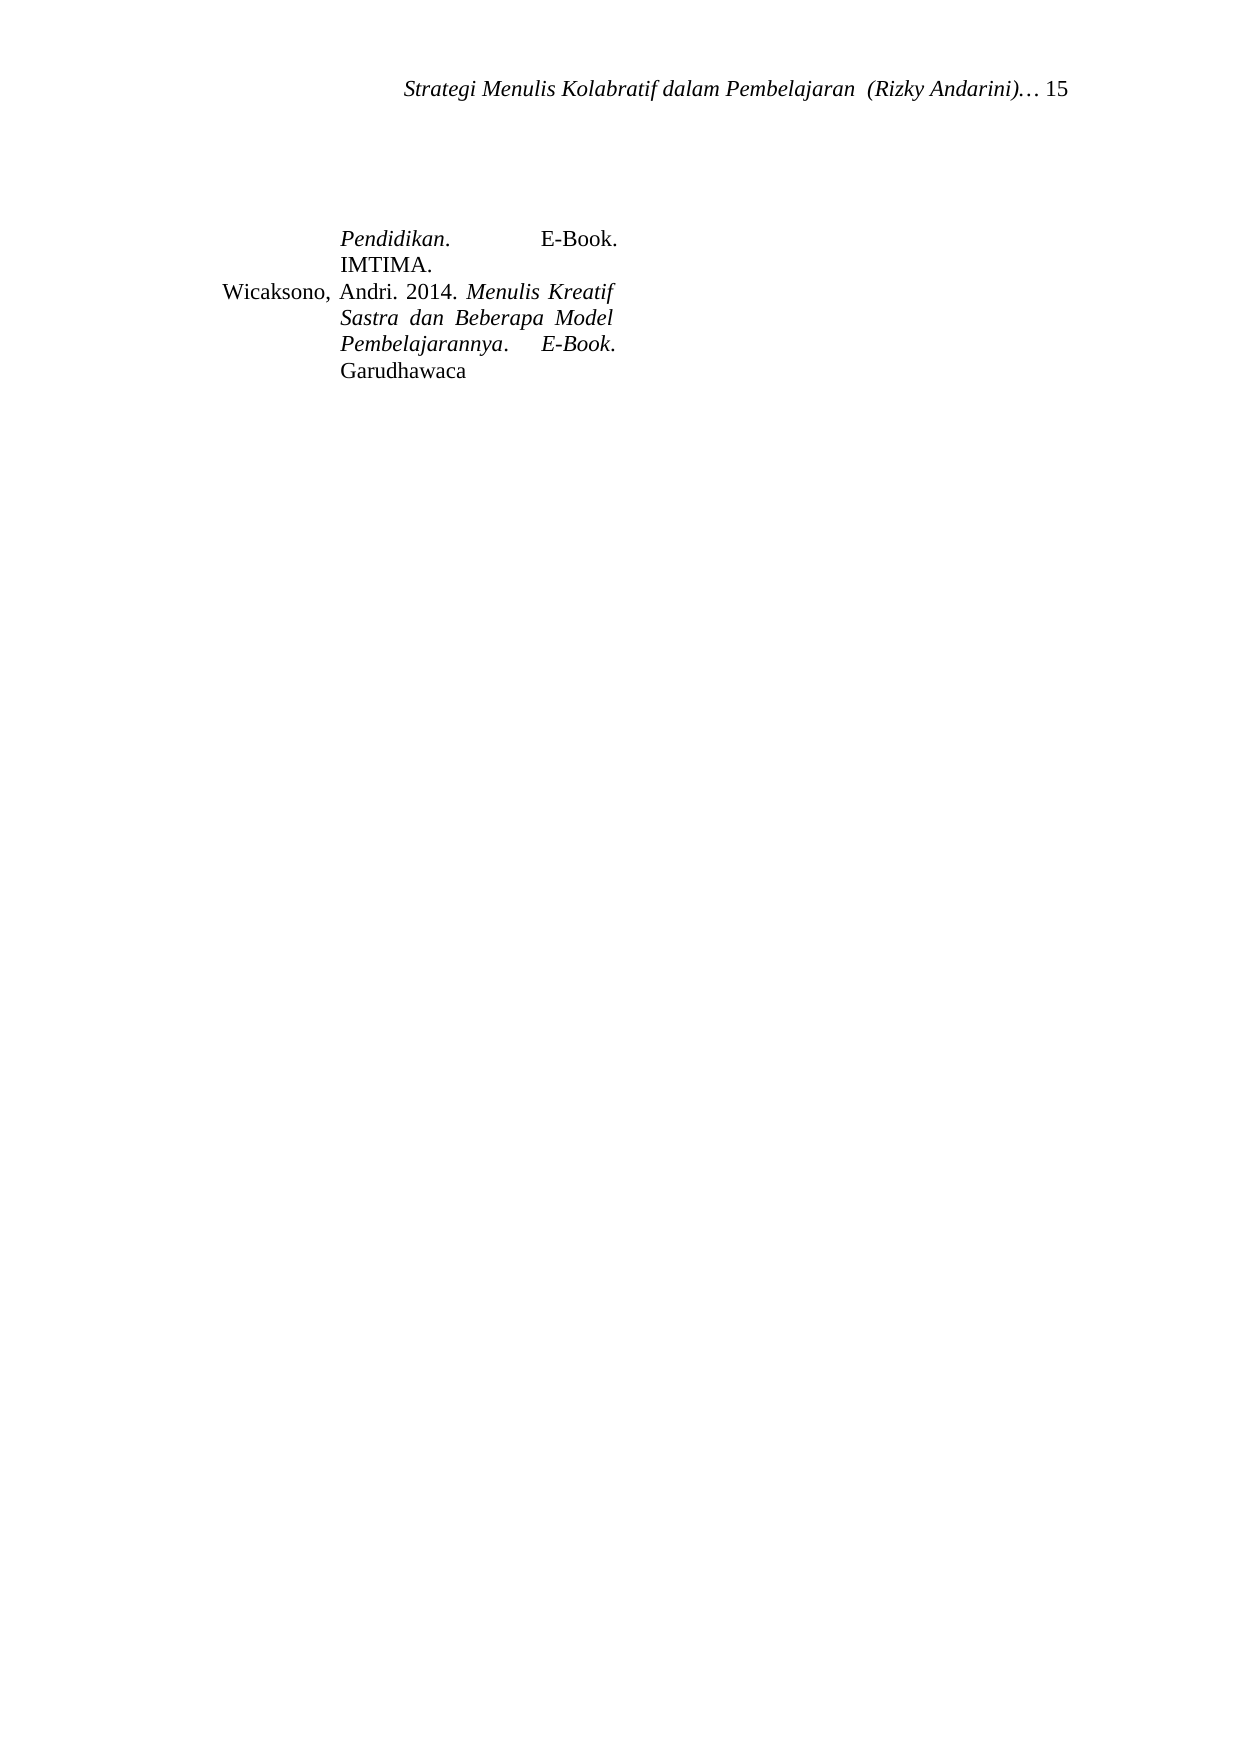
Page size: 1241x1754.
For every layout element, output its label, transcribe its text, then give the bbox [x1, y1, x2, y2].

list Wicaksono, Andri. 2014. Menulis Kreatif Sastra dan Beberapa Model Pembelajarannya. E-Book. Garudhawaca [222, 278, 615, 383]
text TPIP (Tim Pengembang Ilmu Pendidikan). 2007. Ilmu dan Aplikasi Pendidikan. E-Book. IMTIMA. [222, 225, 617, 278]
